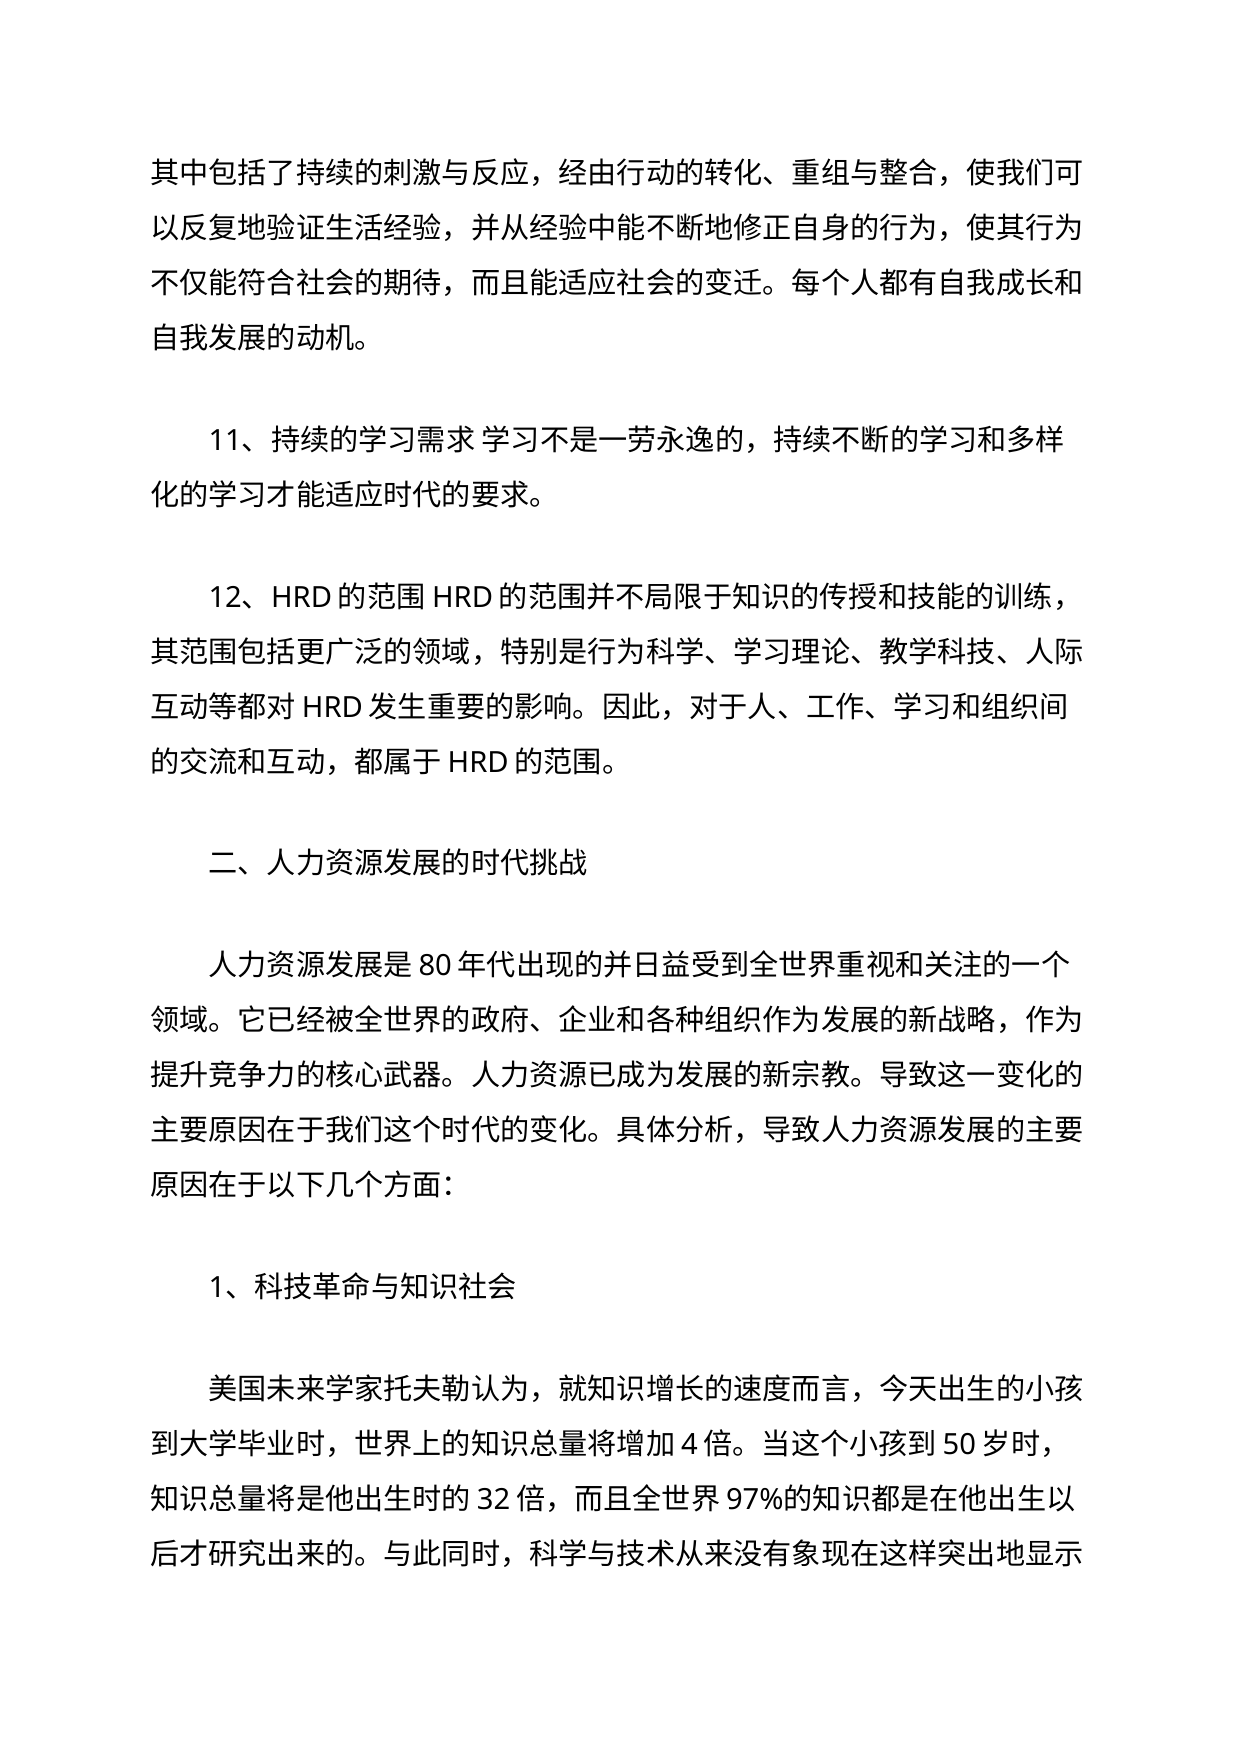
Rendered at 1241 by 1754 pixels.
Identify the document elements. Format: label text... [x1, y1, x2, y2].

text 12、HRD的范围 HRD的范围并不局限于知识的传授和技能的训练，其范围包括更广泛的领域，特别是行为科学、学习理论、教学科技、人际互动等都对HRD发生重要的影响。因此，对于人、工作、学习和组织间的交流和互动，都属于HRD的范围。 [150, 573, 1090, 781]
text 11、持续的学习需求 学习不是一劳永逸的，持续不断的学习和多样化的学习才能适应时代的要求。 [150, 416, 1090, 514]
text 1、科技革命与知识社会 [150, 1263, 1090, 1306]
text 二、人力资源发展的时代挑战 [150, 840, 1090, 882]
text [150, 150, 1090, 357]
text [150, 1365, 1090, 1572]
text 人力资源发展是80年代出现的并日益受到全世界重视和关注的一个领域。它已经被全世界的政府、企业和各种组织作为发展的新战略，作为提升竞争力的核心武器。人力资源已成为发展的新宗教。导致这一变化的主要原因在于我们这个时代的变化。具体分析，导致人力资源发展的主要原因在于以下几个方面： [150, 942, 1090, 1204]
